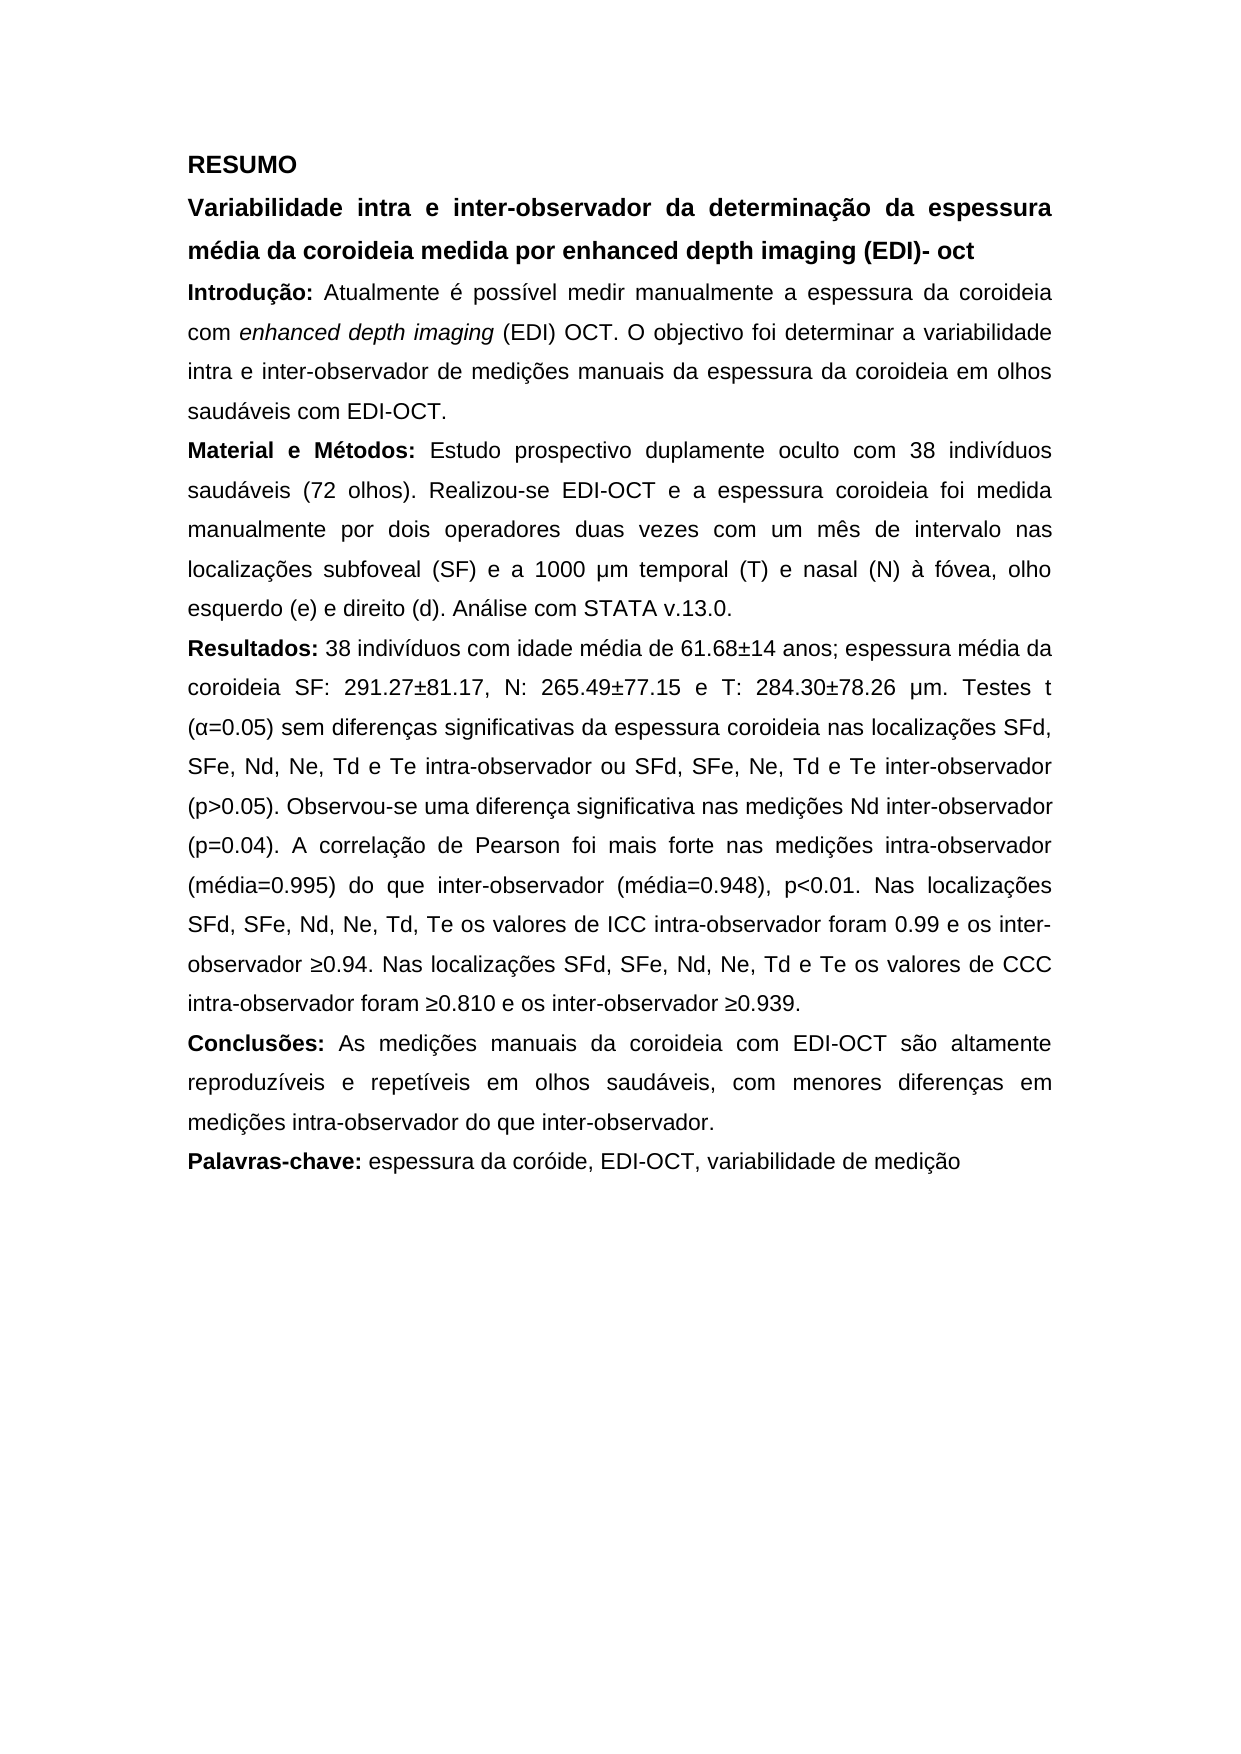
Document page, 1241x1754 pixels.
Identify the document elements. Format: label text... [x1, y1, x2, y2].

text RESUMO [187, 150, 1053, 179]
text Variabilidade intra e inter-observador da determinação da espessura média da coroideia medida por enhanced depth imaging (EDI)- oct [187, 193, 1053, 265]
text Introdução: Atualmente é possível medir manualmente a espessura da coroideia com enhanced depth imaging (EDI) OCT. O objectivo foi determinar a variabilidade intra e inter-observador de medições manuais da espessura da coroideia em olhos saudáveis com EDI-OCT. [187, 279, 1053, 424]
text Material e Métodos: Estudo prospectivo duplamente oculto com 38 indivíduos saudáveis (72 olhos). Realizou-se EDI-OCT e a espessura coroideia foi medida manualmente por dois operadores duas vezes com um mês de intervalo nas localizações subfoveal (SF) e a 1000 μm temporal (T) e nasal (N) à fóvea, olho esquerdo (e) e direito (d). Análise com STATA v.13.0. [187, 437, 1053, 622]
text Palavras-chave: espessura da coróide, EDI-OCT, variabilidade de medição [187, 1148, 1053, 1174]
text Resultados: 38 indivíduos com idade média de 61.68±14 anos; espessura média da coroideia SF: 291.27±81.17, N: 265.49±77.15 e T: 284.30±78.26 μm. Testes t (α=0.05) sem diferenças significativas da espessura coroideia nas localizações SFd, SFe, Nd, Ne, Td e Te intra-observador ou SFd, SFe, Ne, Td e Te inter-observador (p>0.05). Observou-se uma diferença significativa nas medições Nd inter-observador (p=0.04). A correlação de Pearson foi mais forte nas medições intra-observador (média=0.995) do que inter-observador (média=0.948), p<0.01. Nas localizações SFd, SFe, Nd, Ne, Td, Te os valores de ICC intra-observador foram 0.99 e os inter-observador ≥0.94. Nas localizações SFd, SFe, Nd, Ne, Td e Te os valores de CCC intra-observador foram ≥0.810 e os inter-observador ≥0.939. [187, 635, 1053, 1016]
text Conclusões: As medições manuais da coroideia com EDI-OCT são altamente reproduzíveis e repetíveis em olhos saudáveis, com menores diferenças em medições intra-observador do que inter-observador. [187, 1029, 1053, 1135]
